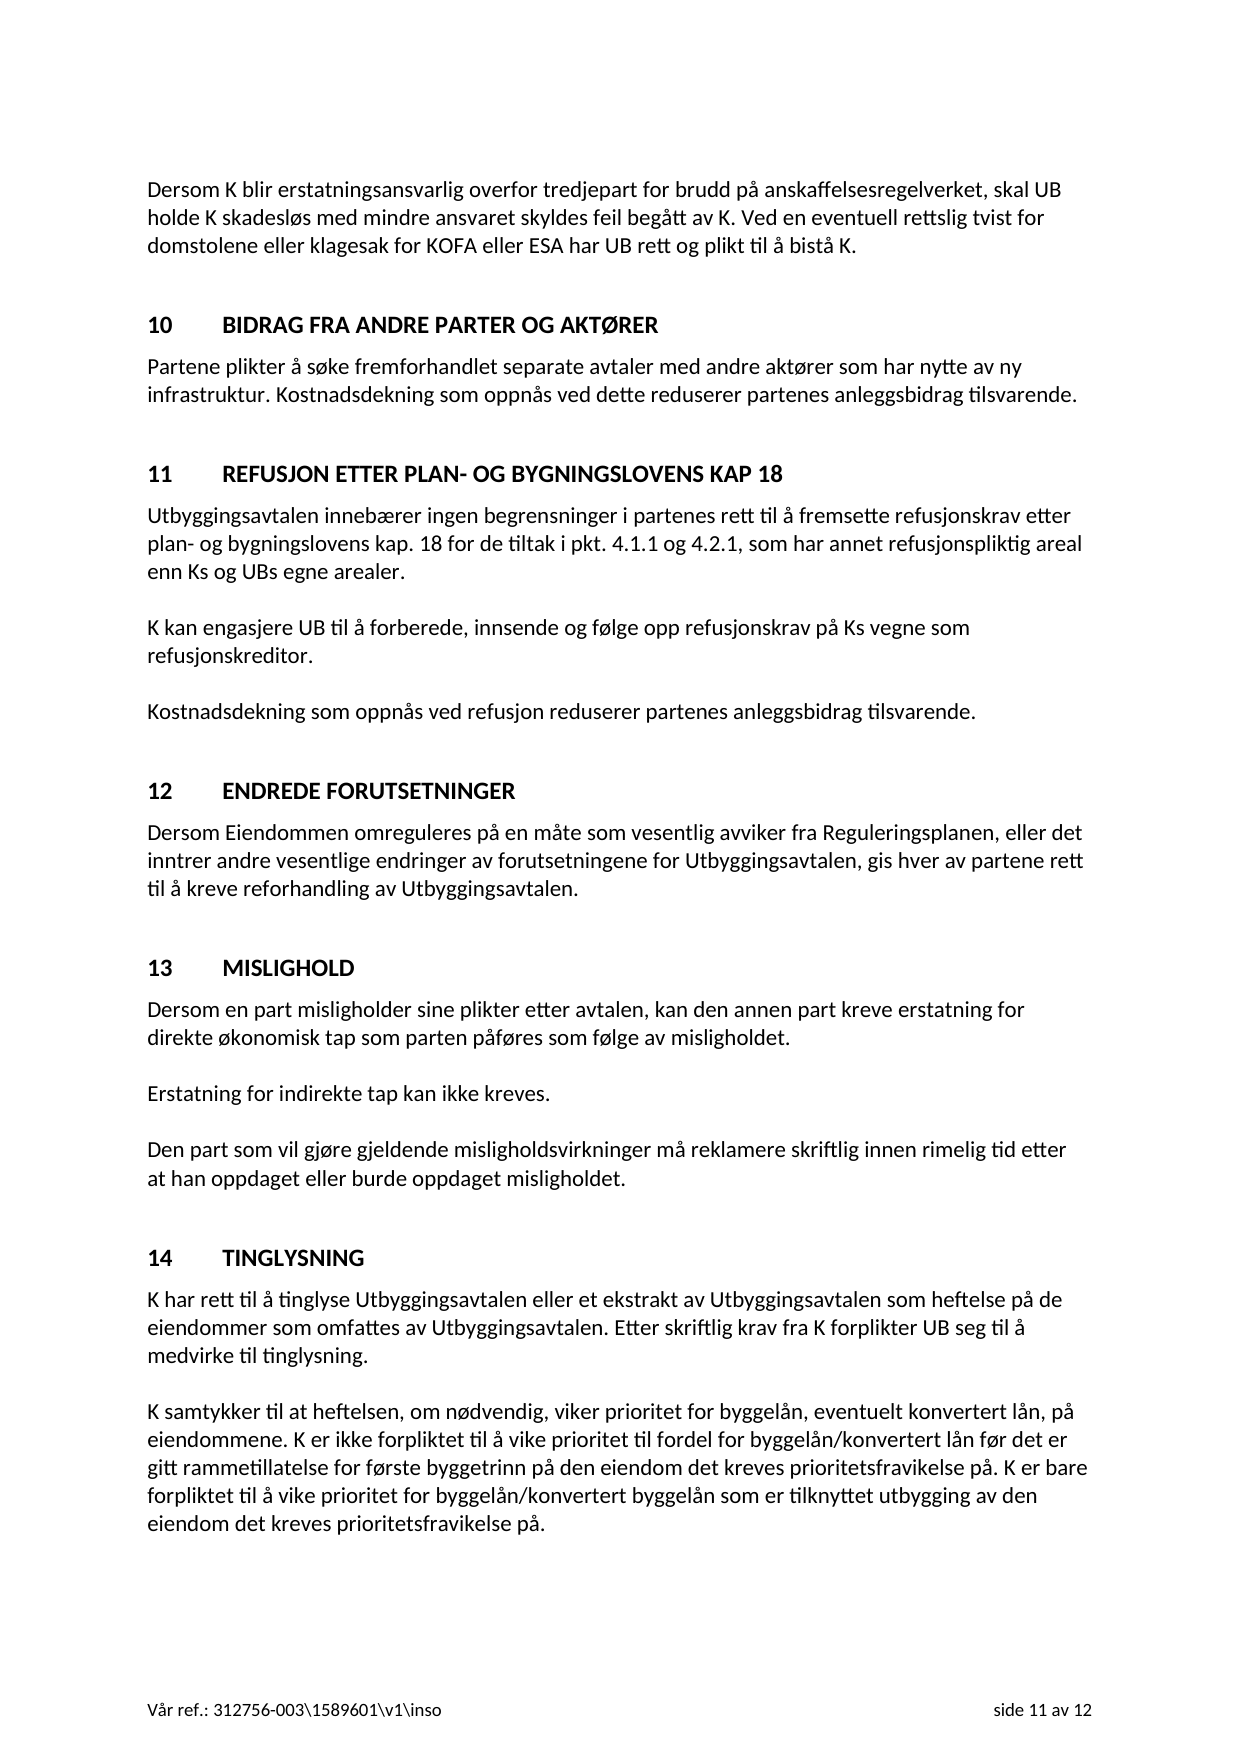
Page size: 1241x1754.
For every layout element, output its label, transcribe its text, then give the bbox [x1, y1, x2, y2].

text Dersom K blir erstatningsansvarlig overfor tredjepart for brudd på anskaffelsesregelverket, skal UB holde K skadesløs med mindre ansvaret skyldes feil begått av K. Ved en eventuell rettslig tvist for domstolene eller klagesak for KOFA eller ESA har UB rett og plikt til å bistå K. [147, 175, 1090, 259]
subtitle refusjon etter plan- og bygningslovens kap 18 [147, 458, 1090, 489]
text Utbyggingsavtalen innebærer ingen begrensninger i partenes rett til å fremsette refusjonskrav etter plan- og bygningslovens kap. 18 for de tiltak i pkt. 4.1.1 og 4.2.1, som har annet refusjonspliktig areal enn Ks og UBs egne arealer. [147, 501, 1090, 585]
text K samtykker til at heftelsen, om nødvendig, viker prioritet for byggelån, eventuelt konvertert lån, på eiendommene. K er ikke forpliktet til å vike prioritet til fordel for byggelån/konvertert lån før det er gitt rammetillatelse for første byggetrinn på den eiendom det kreves prioritetsfravikelse på. K er bare forpliktet til å vike prioritet for byggelån/konvertert byggelån som er tilknyttet utbygging av den eiendom det kreves prioritetsfravikelse på. [147, 1397, 1090, 1537]
text Dersom en part misligholder sine plikter etter avtalen, kan den annen part kreve erstatning for direkte økonomisk tap som parten påføres som følge av misligholdet. [147, 996, 1090, 1052]
subtitle MISLIGHOLD [147, 952, 1090, 983]
text Dersom Eiendommen omreguleres på en måte som vesentlig avviker fra Reguleringsplanen, eller det inntrer andre vesentlige endringer av forutsetningene for Utbyggingsavtalen, gis hver av partene rett til å kreve reforhandling av Utbyggingsavtalen. [147, 818, 1090, 902]
subtitle TINGLYSNING [147, 1242, 1090, 1272]
text Erstatning for indirekte tap kan ikke kreves. [147, 1079, 1090, 1108]
text Kostnadsdekning som oppnås ved refusjon reduserer partenes anleggsbidrag tilsvarende. [147, 697, 1090, 725]
text K har rett til å tinglyse Utbyggingsavtalen eller et ekstrakt av Utbyggingsavtalen som heftelse på de eiendommer som omfattes av Utbyggingsavtalen. Etter skriftlig krav fra K forplikter UB seg til å medvirke til tinglysning. [147, 1285, 1090, 1369]
text K kan engasjere UB til å forberede, innsende og følge opp refusjonskrav på Ks vegne som refusjonskreditor. [147, 613, 1090, 669]
subtitle ENDREDE FORUTSETNINGER [147, 775, 1090, 806]
subtitle Bidrag fra andre parter og aktører [147, 309, 1090, 340]
text Den part som vil gjøre gjeldende misligholdsvirkninger må reklamere skriftlig innen rimelig tid etter at han oppdaget eller burde oppdaget misligholdet. [147, 1136, 1090, 1192]
text Partene plikter å søke fremforhandlet separate avtaler med andre aktører som har nytte av ny infrastruktur. Kostnadsdekning som oppnås ved dette reduserer partenes anleggsbidrag tilsvarende. [147, 352, 1090, 408]
